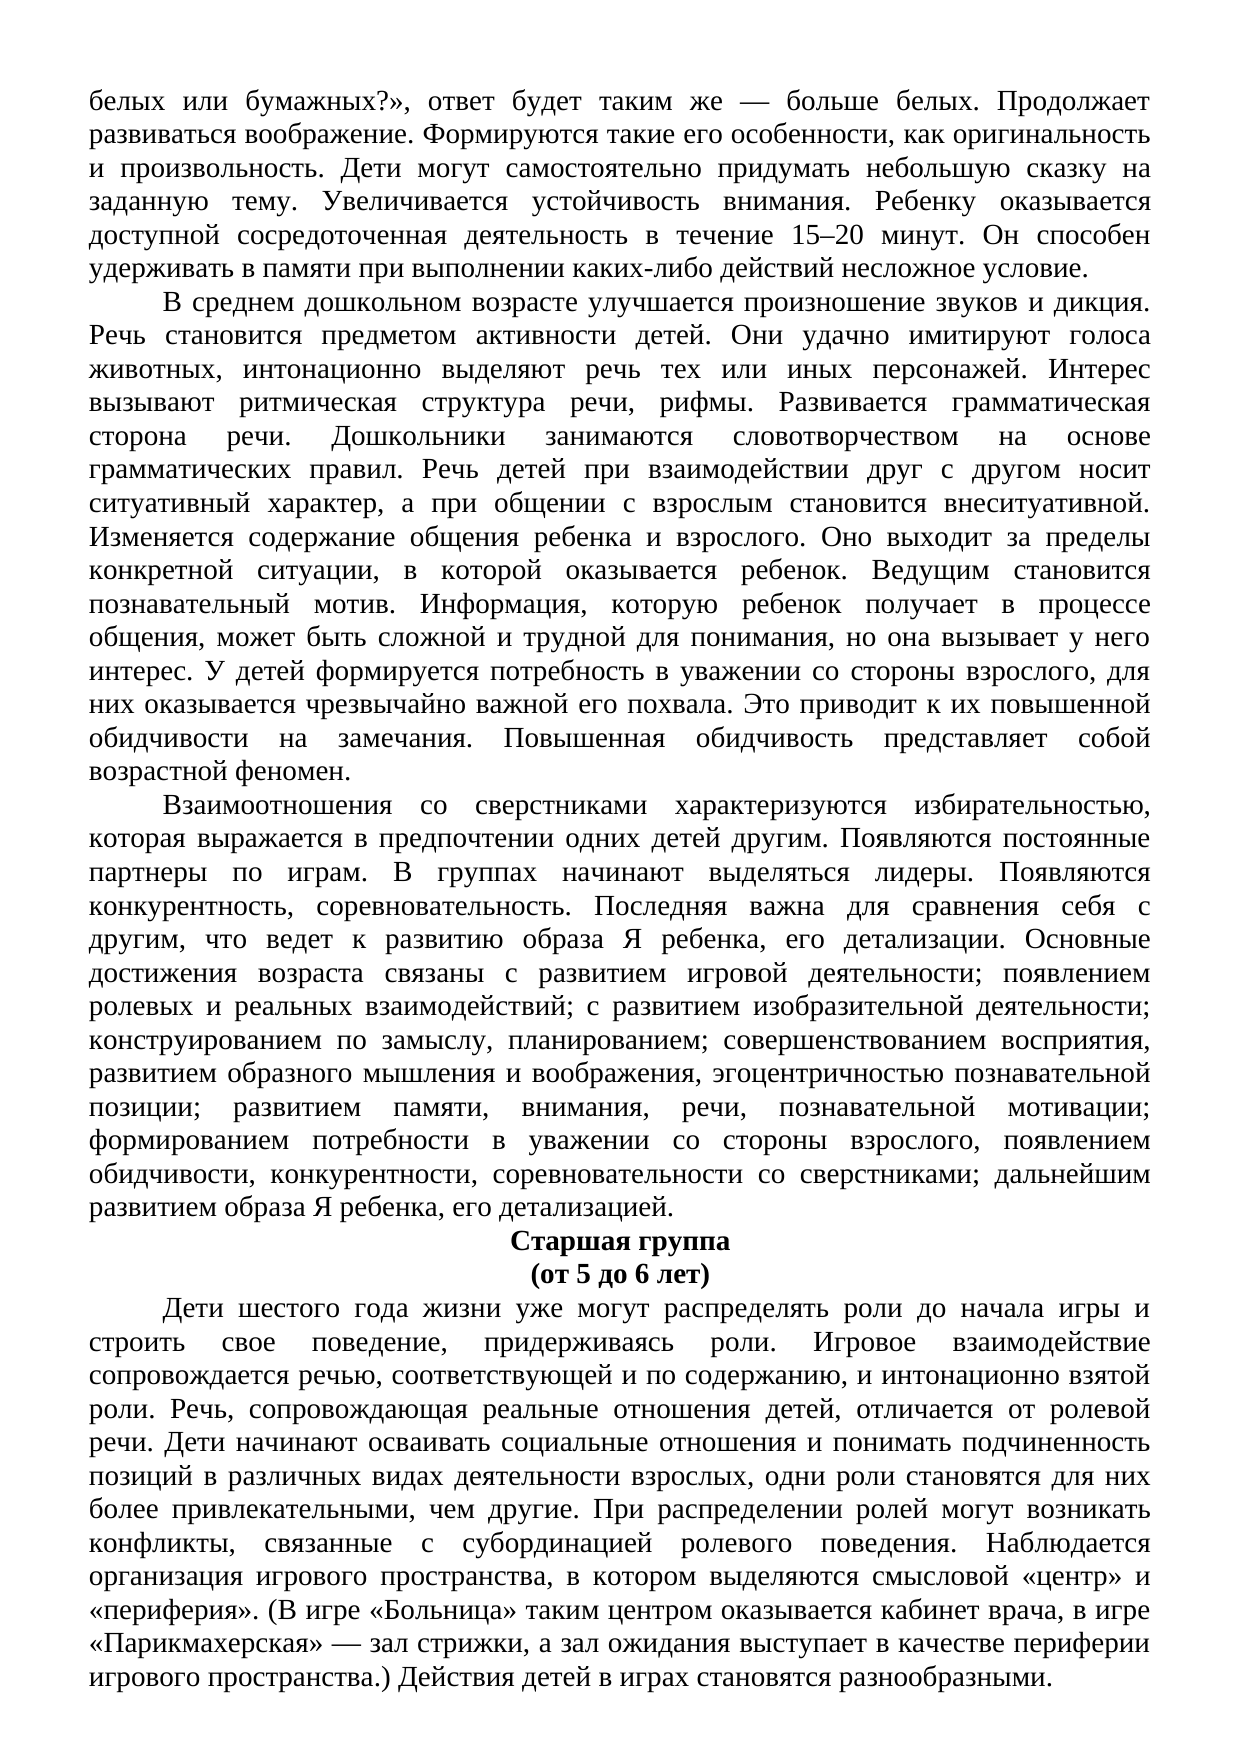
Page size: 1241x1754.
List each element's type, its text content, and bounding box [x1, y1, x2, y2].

text Старшая группа [89, 1223, 1152, 1257]
text Дети шестого года жизни уже могут распределять роли до начала игры и строить свое поведение, придерживаясь роли. Игровое взаимодействие сопровождается речью, соответствующей и по содержанию, и интонационно взятой роли. Речь, сопровождающая реальные отношения детей, отличается от ролевой речи. Дети начинают осваивать социальные отношения и понимать подчиненность позиций в различных видах деятельности взрослых, одни роли становятся для них более привлекательными, чем другие. При распределении ролей могут возникать конфликты, связанные с субординацией ролевого поведения. Наблюдается организация игрового пространства, в котором выделяются смысловой «центр» и «периферия». (В игре «Больница» таким центром оказывается кабинет врача, в игре «Парикмахерская» — зал стрижки, а зал ожидания выступает в качестве периферии игрового пространства.) Действия детей в играх становятся разнообразными. [89, 1290, 1152, 1693]
text (от 5 до 6 лет) [89, 1257, 1152, 1290]
text Взаимоотношения со сверстниками характеризуются избирательностью, которая выражается в предпочтении одних детей другим. Появляются постоянные партнеры по играм. В группах начинают выделяться лидеры. Появляются конкурентность, соревновательность. Последняя важна для сравнения себя с другим, что ведет к развитию образа Я ребенка, его детализации. Основные достижения возраста связаны с развитием игровой деятельности; появлением ролевых и реальных взаимодействий; с развитием изобразительной деятельности; конструированием по замыслу, планированием; совершенствованием восприятия, развитием образного мышления и воображения, эгоцентричностью познавательной позиции; развитием памяти, внимания, речи, познавательной мотивации; формированием потребности в уважении со стороны взрослого, появлением обидчивости, конкурентности, соревновательности со сверстниками; дальнейшим развитием образа Я ребенка, его детализацией. [89, 787, 1152, 1223]
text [89, 83, 1152, 284]
text В среднем дошкольном возрасте улучшается произношение звуков и дикция. Речь становится предметом активности детей. Они удачно имитируют голоса животных, интонационно выделяют речь тех или иных персонажей. Интерес вызывают ритмическая структура речи, рифмы. Развивается грамматическая сторона речи. Дошкольники занимаются словотворчеством на основе грамматических правил. Речь детей при взаимодействии друг с другом носит ситуативный характер, а при общении с взрослым становится внеситуативной. Изменяется содержание общения ребенка и взрослого. Оно выходит за пределы конкретной ситуации, в которой оказывается ребенок. Ведущим становится познавательный мотив. Информация, которую ребенок получает в процессе общения, может быть сложной и трудной для понимания, но она вызывает у него интерес. У детей формируется потребность в уважении со стороны взрослого, для них оказывается чрезвычайно важной его похвала. Это приводит к их повышенной обидчивости на замечания. Повышенная обидчивость представляет собой возрастной феномен. [89, 284, 1152, 787]
